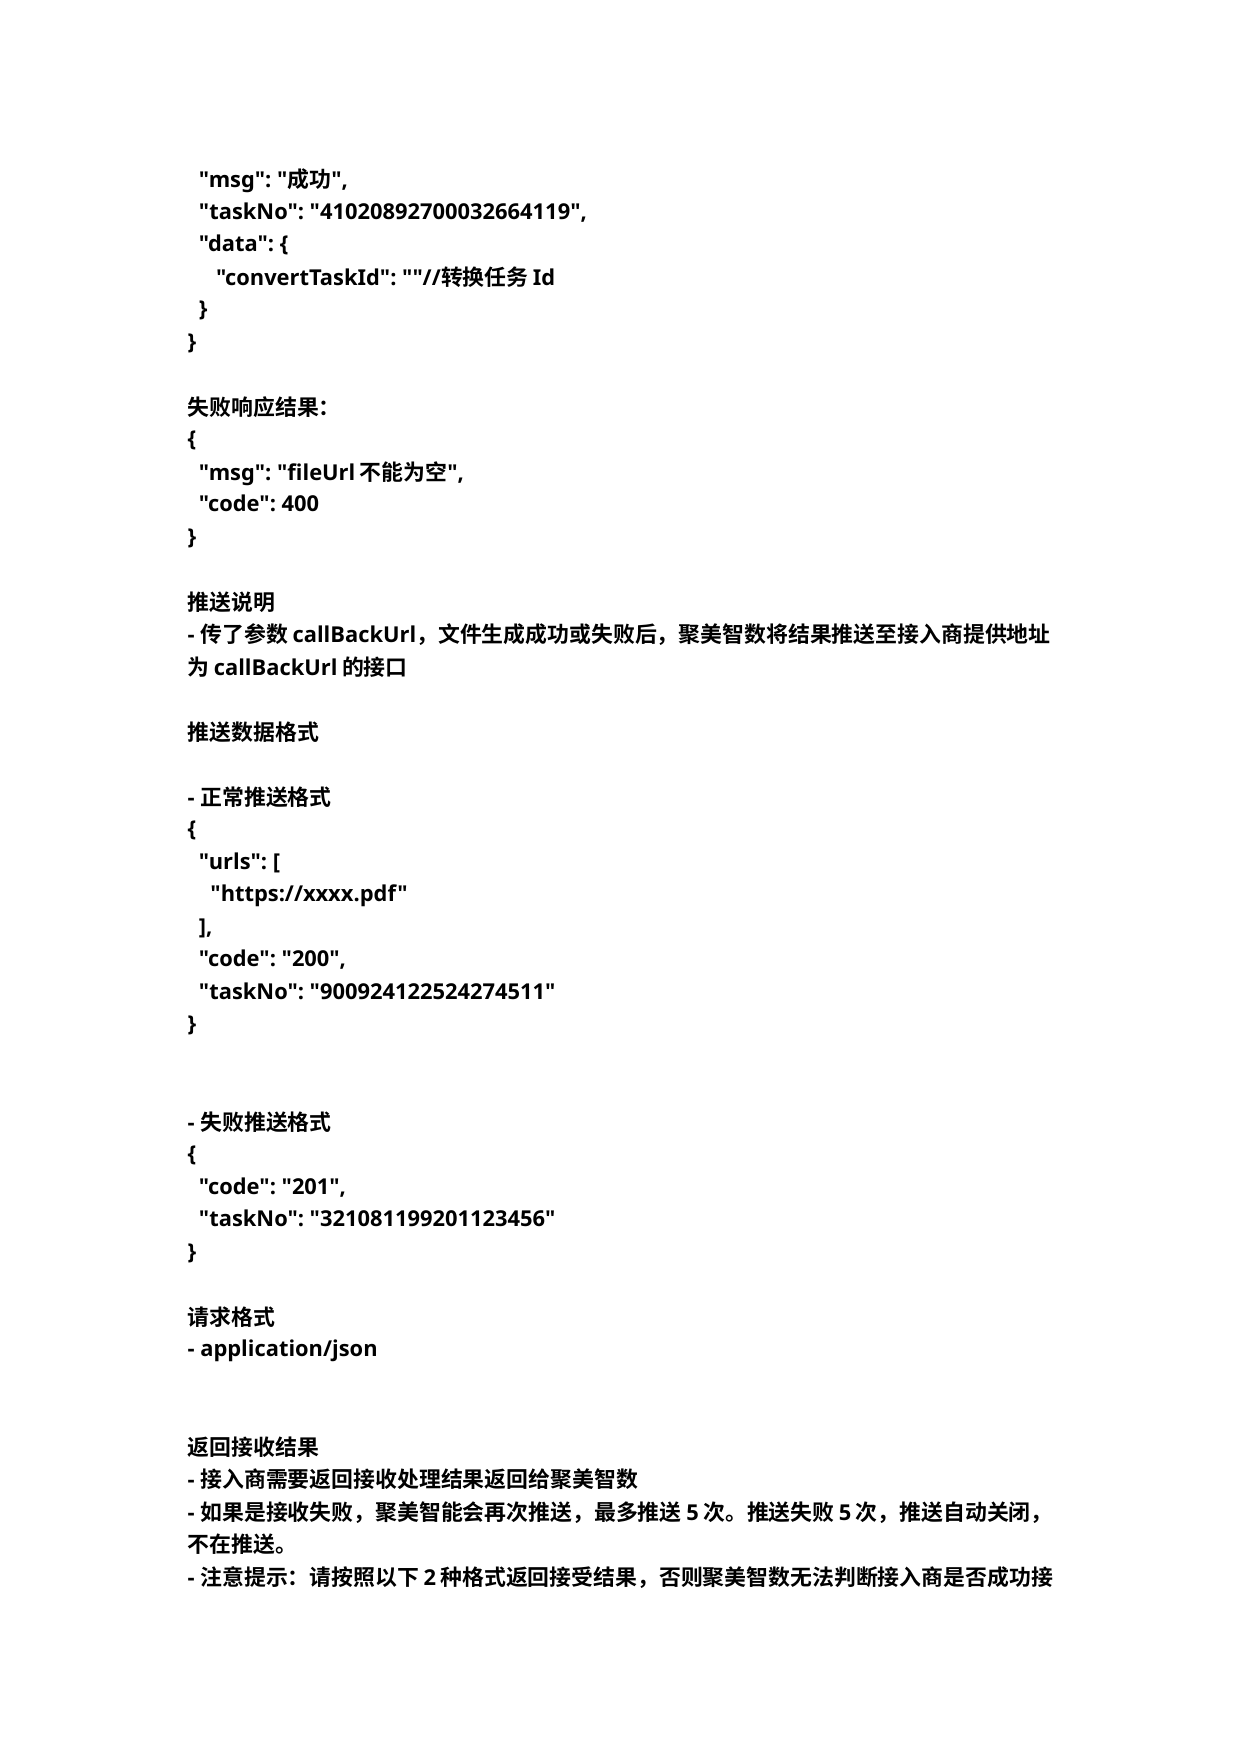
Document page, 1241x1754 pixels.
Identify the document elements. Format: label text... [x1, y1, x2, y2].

text - 接入商需要返回接收处理结果返回给聚美智数 [187, 1462, 1053, 1494]
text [187, 1559, 1053, 1592]
text } [187, 519, 1053, 552]
text { [187, 812, 1053, 844]
text } [187, 1007, 1053, 1039]
text "urls": [ [187, 844, 1053, 877]
text } [187, 292, 1053, 324]
text 请求格式 [187, 1299, 1053, 1332]
text "taskNo": "41020892700032664119", [187, 194, 1053, 227]
text 推送数据格式 [187, 714, 1053, 747]
text ], [187, 909, 1053, 942]
text 推送说明 [187, 584, 1053, 617]
text "convertTaskId": ""//转换任务Id [187, 259, 1053, 292]
text } [187, 1234, 1053, 1267]
text "msg": "成功", [187, 162, 1053, 194]
text { [187, 422, 1053, 454]
text } [187, 324, 1053, 357]
text "code": 400 [187, 487, 1053, 519]
text "https://xxxx.pdf" [187, 877, 1053, 909]
text "msg": "fileUrl不能为空", [187, 454, 1053, 487]
text "taskNo": "321081199201123456" [187, 1202, 1053, 1234]
text - application/json [187, 1332, 1053, 1364]
text - 如果是接收失败，聚美智能会再次推送，最多推送5次。推送失败5次，推送自动关闭，不在推送。 [187, 1494, 1053, 1559]
text - 正常推送格式 [187, 779, 1053, 812]
text 返回接收结果 [187, 1429, 1053, 1462]
text - 失败推送格式 [187, 1104, 1053, 1137]
text "code": "201", [187, 1169, 1053, 1202]
text "taskNo": "900924122524274511" [187, 974, 1053, 1007]
text 失败响应结果： [187, 389, 1053, 422]
text "data": { [187, 227, 1053, 259]
text { [187, 1137, 1053, 1169]
text - 传了参数callBackUrl，文件生成成功或失败后，聚美智数将结果推送至接入商提供地址为callBackUrl的接口 [187, 617, 1053, 682]
text "code": "200", [187, 942, 1053, 974]
